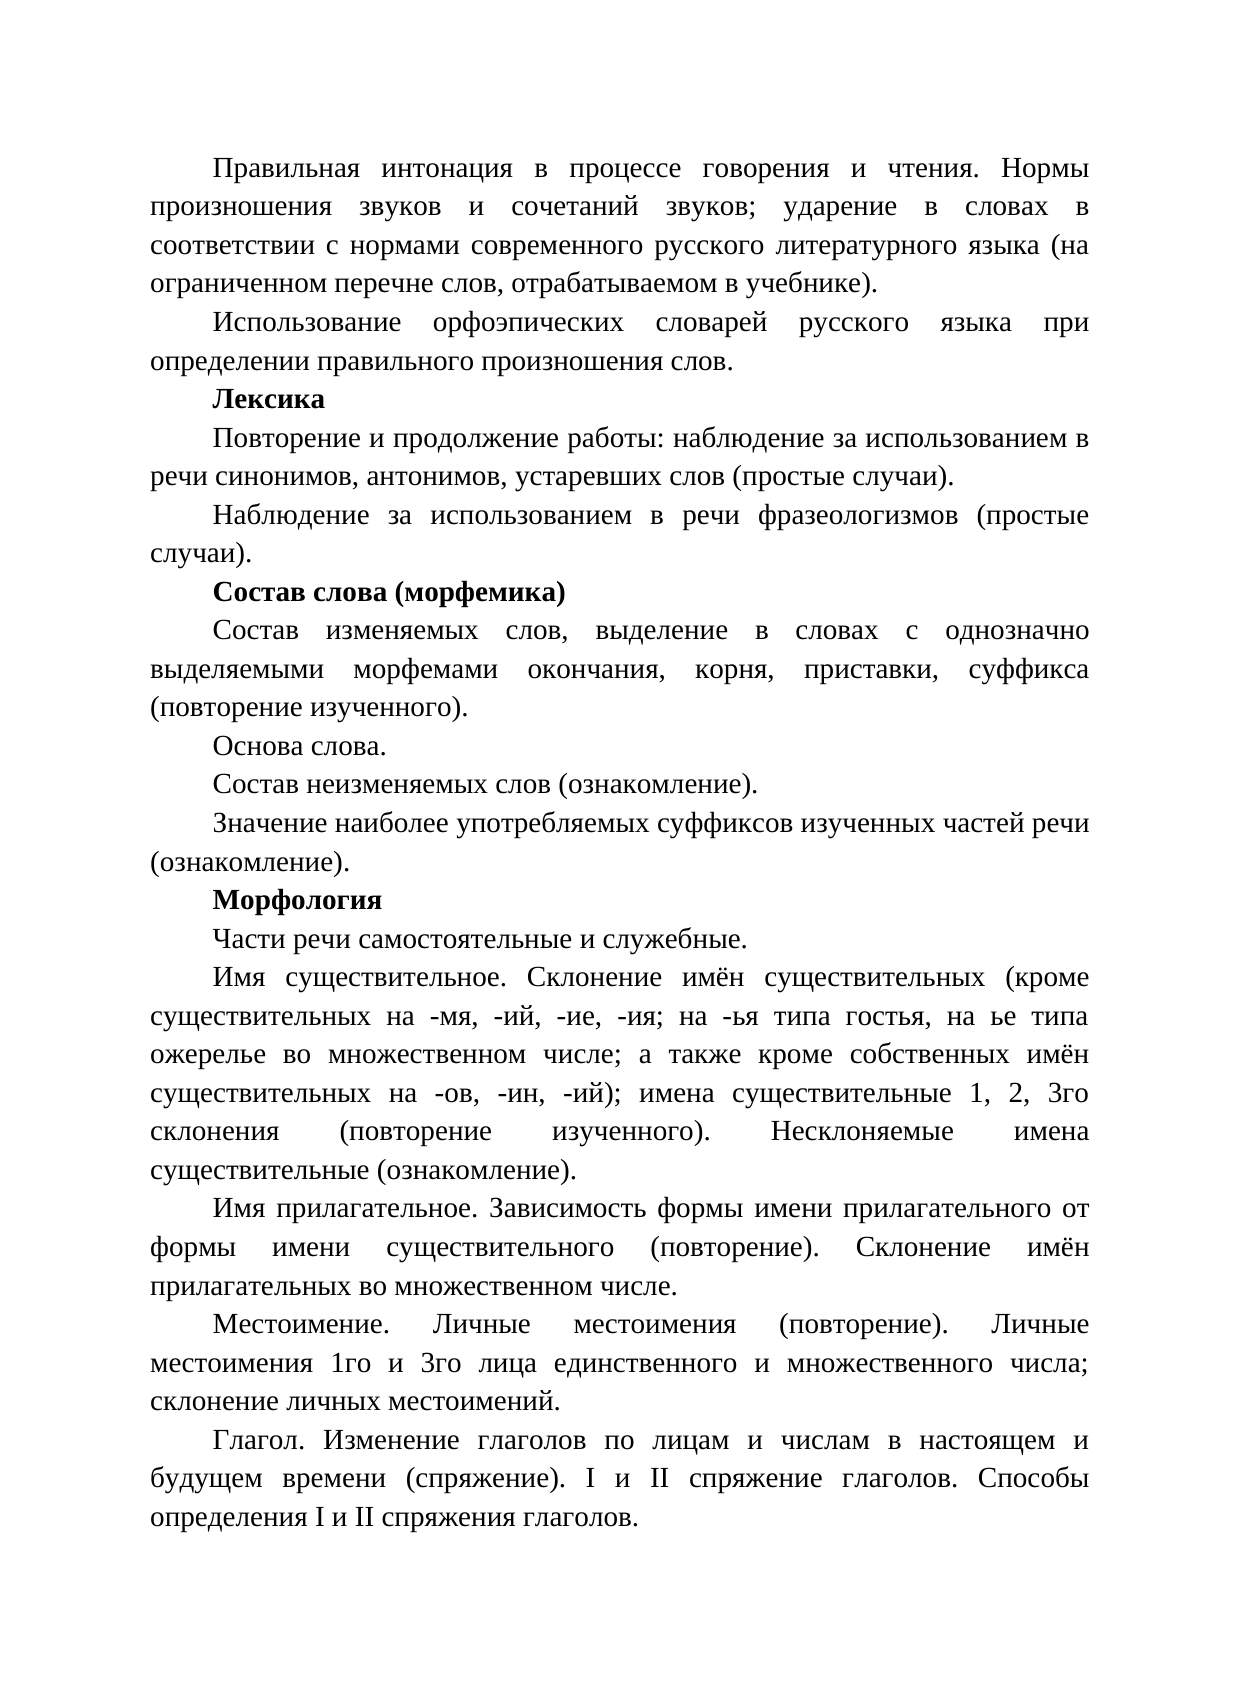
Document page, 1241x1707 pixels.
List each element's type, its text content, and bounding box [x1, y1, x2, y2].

text Лексика [150, 381, 1090, 415]
text Повторение и продолжение работы: наблюдение за использованием в речи синонимов, антонимов, устаревших слов (простые случаи). [150, 420, 1090, 492]
text Правильная интонация в процессе говорения и чтения. Нормы произношения звуков и сочетаний звуков; ударение в словах в соответствии с нормами современного русского литературного языка (на ограниченном перечне слов, отрабатываемом в учебнике). [150, 150, 1090, 299]
text Состав изменяемых слов, выделение в словах с однозначно выделяемыми морфемами окончания, корня, приставки, суффикса (повторение изученного). [150, 612, 1090, 723]
text Местоимение. Личные местоимения (повторение). Личные местоимения 1го и 3го лица единственного и множественного числа; склонение личных местоимений. [150, 1306, 1090, 1417]
text Морфология [150, 882, 1090, 916]
text Глагол. Изменение глаголов по лицам и числам в настоящем и будущем времени (спряжение). І и ІІ спряжение глаголов. Способы определения I и II спряжения глаголов. [150, 1422, 1090, 1532]
text Состав неизменяемых слов (ознакомление). [150, 767, 1090, 800]
text Основа слова. [150, 728, 1090, 762]
text Имя прилагательное. Зависимость формы имени прилагательного от формы имени существительного (повторение). Склонение имён прилагательных во множественном числе. [150, 1191, 1090, 1301]
text Значение наиболее употребляемых суффиксов изученных частей речи (ознакомление). [150, 805, 1090, 877]
text Использование орфоэпических словарей русского языка при определении правильного произношения слов. [150, 304, 1090, 376]
text Имя существительное. Склонение имён существительных (кроме существительных на -мя, -ий, -ие, -ия; на -ья типа гостья, на ье типа ожерелье во множественном числе; а также кроме собственных имён существительных на -ов, -ин, -ий); имена существительные 1, 2, 3го склонения (повторение изученного). Несклоняемые имена существительные (ознакомление). [150, 959, 1090, 1186]
text Наблюдение за использованием в речи фразеологизмов (простые случаи). [150, 497, 1090, 569]
text Состав слова (морфемика) [150, 574, 1090, 607]
text Части речи самостоятельные и служебные. [150, 921, 1090, 954]
